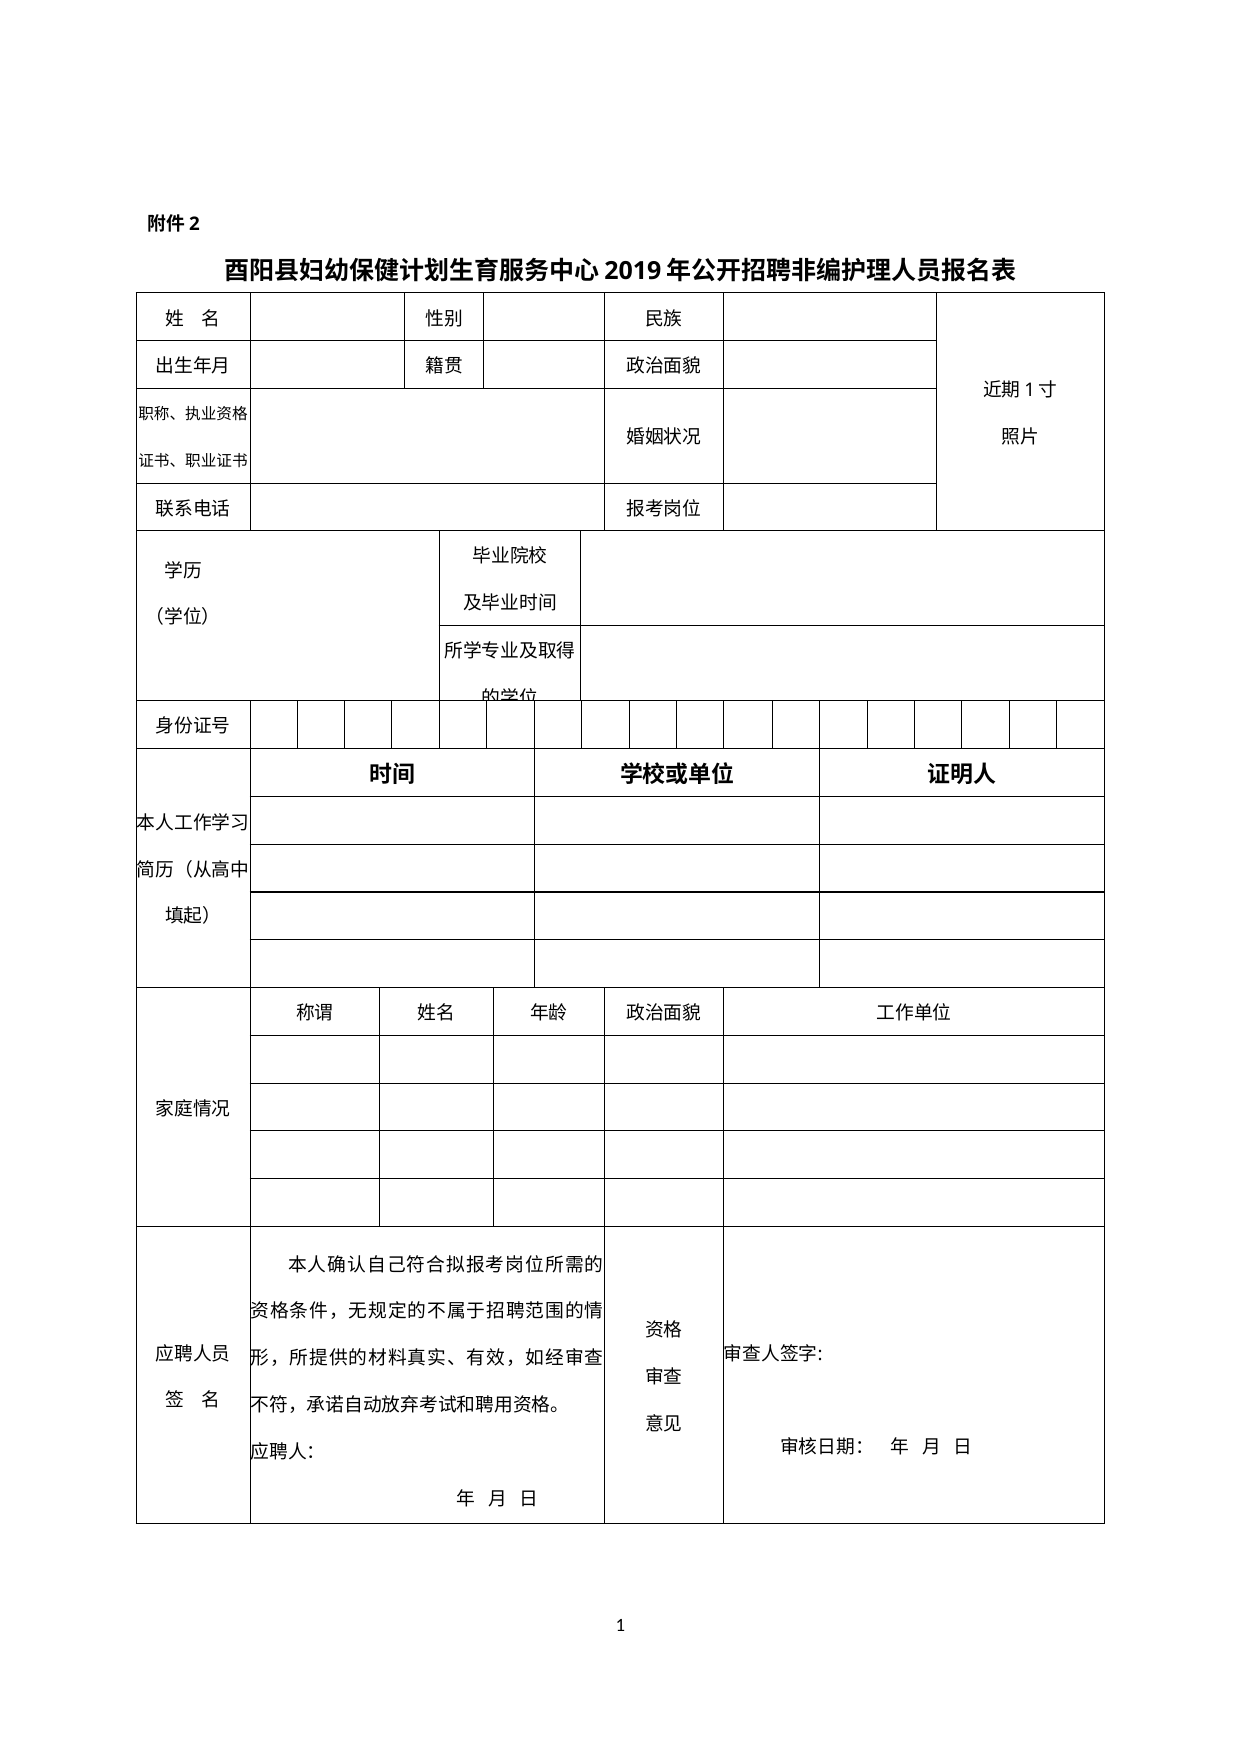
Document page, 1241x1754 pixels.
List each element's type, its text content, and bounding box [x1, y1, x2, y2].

table_cell 家庭情况 [137, 988, 250, 1226]
table_cell [581, 626, 1104, 700]
table_cell [251, 1179, 379, 1226]
table_cell [298, 701, 344, 748]
table_cell 时间 [251, 749, 534, 796]
table_cell [251, 341, 404, 388]
table_cell [251, 940, 534, 987]
table_cell [251, 484, 604, 530]
table_cell [392, 701, 439, 748]
table_cell [820, 940, 1104, 987]
table_cell [251, 389, 604, 482]
table_cell 政治面貌 [605, 341, 723, 388]
table_cell [484, 341, 604, 388]
table_cell [251, 1084, 379, 1130]
table_cell [1057, 701, 1104, 748]
table_header [251, 293, 404, 340]
table_cell [251, 1131, 379, 1178]
table_cell [820, 701, 867, 748]
table_header 近期1寸 照片 [937, 293, 1104, 530]
table_cell [724, 1036, 1104, 1083]
table_cell [868, 701, 914, 748]
table_header 姓 名 [137, 293, 250, 340]
table_header 民族 [605, 293, 723, 340]
table_cell 工作单位 [724, 988, 1104, 1035]
table_cell [535, 940, 819, 987]
table_cell 联系电话 [137, 484, 250, 530]
table_cell [820, 893, 1104, 939]
table_cell 学校或单位 [535, 749, 819, 796]
table_cell [251, 701, 297, 748]
table_cell [724, 484, 936, 530]
table_cell 资格 审查 意见 [605, 1227, 723, 1523]
table_cell [677, 701, 723, 748]
table_cell [1010, 701, 1056, 748]
table_cell [380, 1084, 493, 1130]
text 酉阳县妇幼保健计划生育服务中心2019年公开招聘非编护理人员报名表 [148, 246, 1092, 292]
table_cell 年龄 [494, 988, 604, 1035]
table_cell [487, 701, 534, 748]
table_cell 毕业院校 及毕业时间 [440, 531, 580, 625]
table_header 性别 [405, 293, 483, 340]
table_cell [582, 701, 629, 748]
table_cell [380, 1036, 493, 1083]
table_cell 学历 （学位） [137, 531, 439, 700]
table_cell [915, 701, 961, 748]
table_cell [494, 1084, 604, 1130]
table_cell [494, 1036, 604, 1083]
table_cell [724, 341, 936, 388]
table_cell [251, 1036, 379, 1083]
table_cell 籍贯 [405, 341, 483, 388]
table_cell 证明人 [820, 749, 1104, 796]
table_header [724, 293, 936, 340]
table_cell [380, 1179, 493, 1226]
table_cell [605, 1036, 723, 1083]
table_cell 身份证号 [137, 701, 250, 748]
table_cell [630, 701, 676, 748]
table_cell [345, 701, 391, 748]
table_cell [724, 1179, 1104, 1226]
table_cell 应聘人员 签 名 [137, 1227, 250, 1523]
table_cell [251, 893, 534, 939]
table_cell [724, 701, 772, 748]
table_cell [724, 389, 936, 482]
table_cell [251, 845, 534, 891]
table_cell [581, 531, 1104, 625]
table_cell 审查人签字: 审核日期： 年 月 日 [724, 1227, 1104, 1523]
table_cell [724, 1084, 1104, 1130]
table_cell [494, 1179, 604, 1226]
table_cell [251, 797, 534, 843]
table_cell 报考岗位 [605, 484, 723, 530]
table_header [484, 293, 604, 340]
table_cell [605, 1179, 723, 1226]
table_cell [605, 1084, 723, 1130]
table_cell 婚姻状况 [605, 389, 723, 482]
table_cell [494, 1131, 604, 1178]
table_cell 政治面貌 [605, 988, 723, 1035]
text 附件2 [148, 199, 1092, 246]
table_cell [535, 797, 819, 843]
table_cell [605, 1131, 723, 1178]
table_cell [535, 893, 819, 939]
table_cell 本人确认自己符合拟报考岗位所需的资格条件，无规定的不属于招聘范围的情形，所提供的材料真实、有效，如经审查不符，承诺自动放弃考试和聘用资格。 应聘人： 年 月 日 [251, 1227, 604, 1523]
table_cell 称谓 [251, 988, 379, 1035]
table_cell 本人工作学习简历（从高中填起） [137, 749, 250, 987]
table_cell 所学专业及取得的学位 [440, 626, 580, 700]
table_cell [535, 845, 819, 891]
table_cell 职称、执业资格证书、职业证书 [137, 389, 250, 482]
table_cell [962, 701, 1009, 748]
table_cell [773, 701, 819, 748]
table_cell [440, 701, 486, 748]
table_cell [820, 797, 1104, 843]
table_cell [820, 845, 1104, 891]
table_cell [380, 1131, 493, 1178]
table_cell 姓名 [380, 988, 493, 1035]
table_cell 出生年月 [137, 341, 250, 388]
table_cell [535, 701, 581, 748]
table_cell [724, 1131, 1104, 1178]
